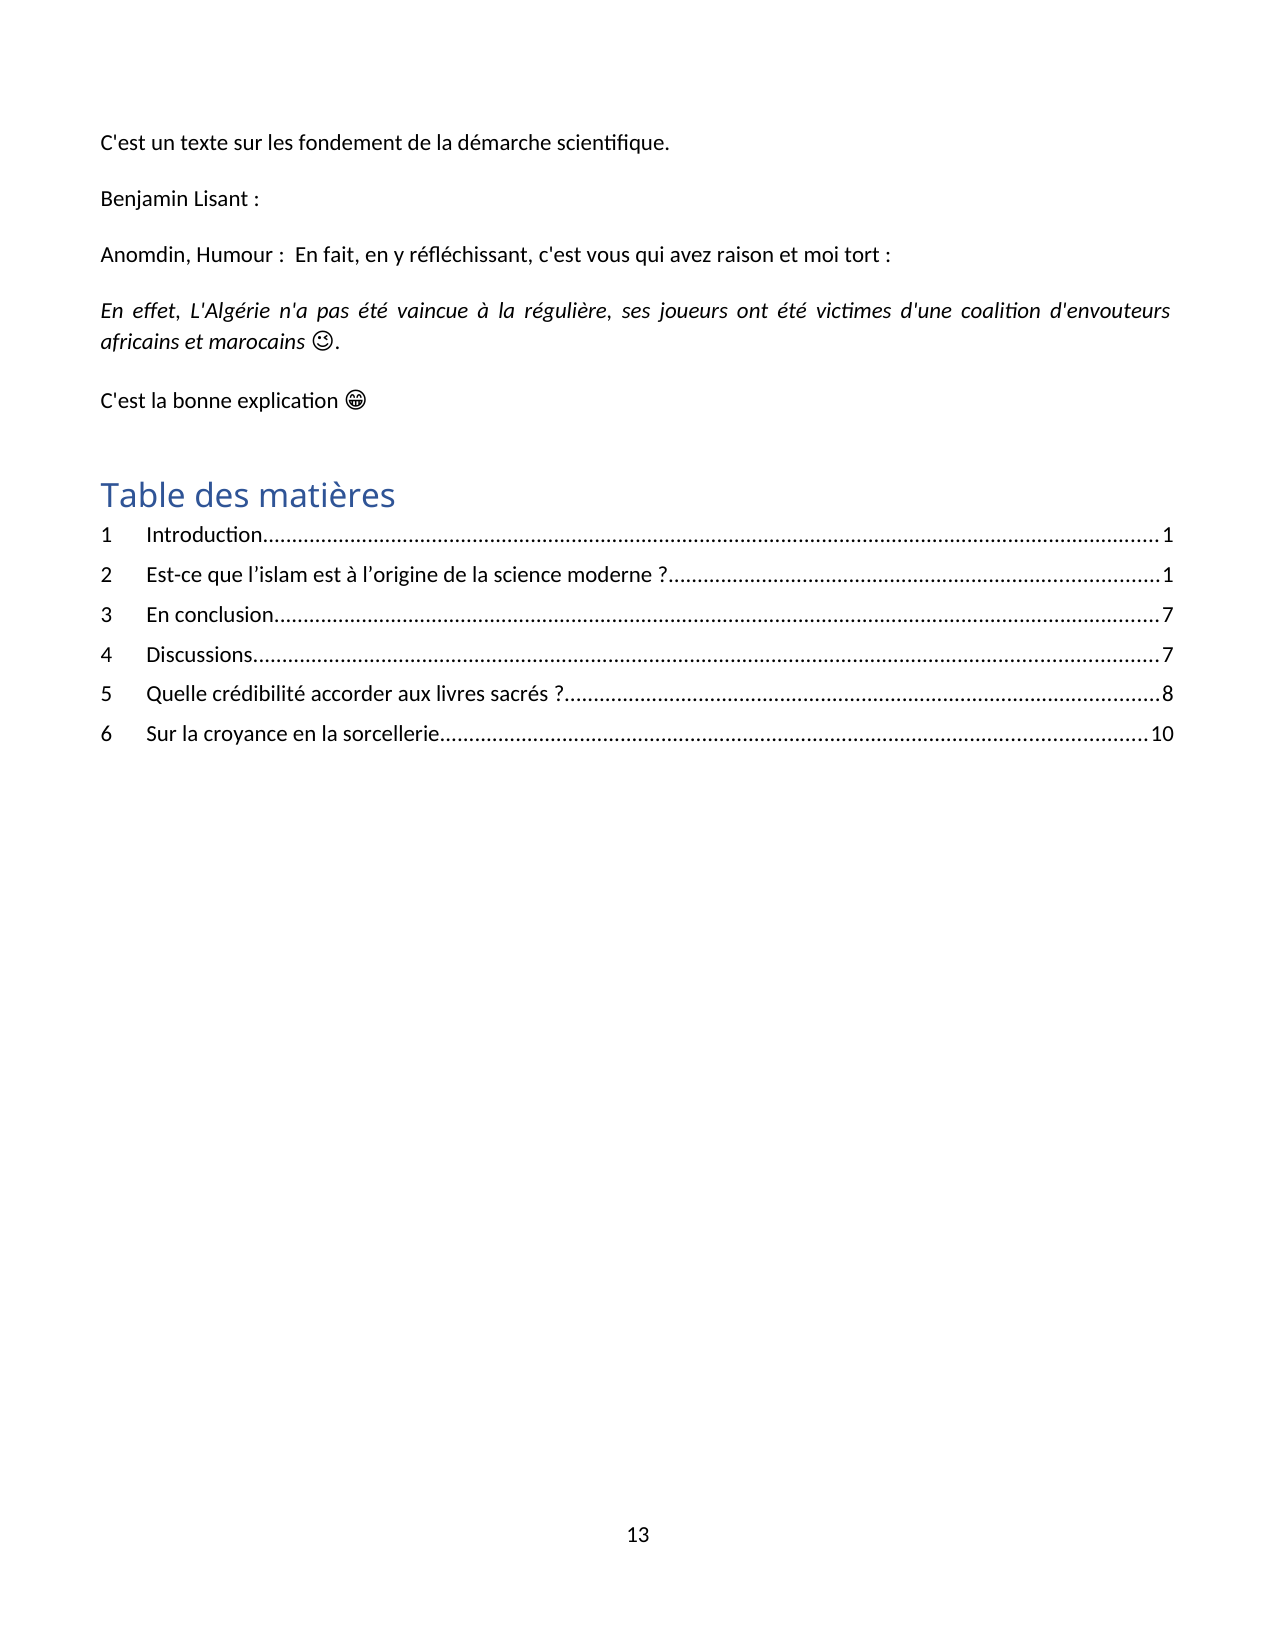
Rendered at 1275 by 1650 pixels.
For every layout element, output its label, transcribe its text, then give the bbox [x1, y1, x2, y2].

text Benjamin Lisant : [100, 184, 1174, 212]
text C'est la bonne explication 😁 [100, 384, 1174, 415]
text En effet, L'Algérie n'a pas été vaincue à la régulière, ses joueurs ont été victimes d'une coalition d'envouteurs africains et marocains 😉. [100, 297, 1174, 356]
text C'est un texte sur les fondement de la démarche scientifique. [100, 128, 1174, 156]
text Anomdin, Humour : En fait, en y réfléchissant, c'est vous qui avez raison et moi tort : [100, 241, 1174, 268]
